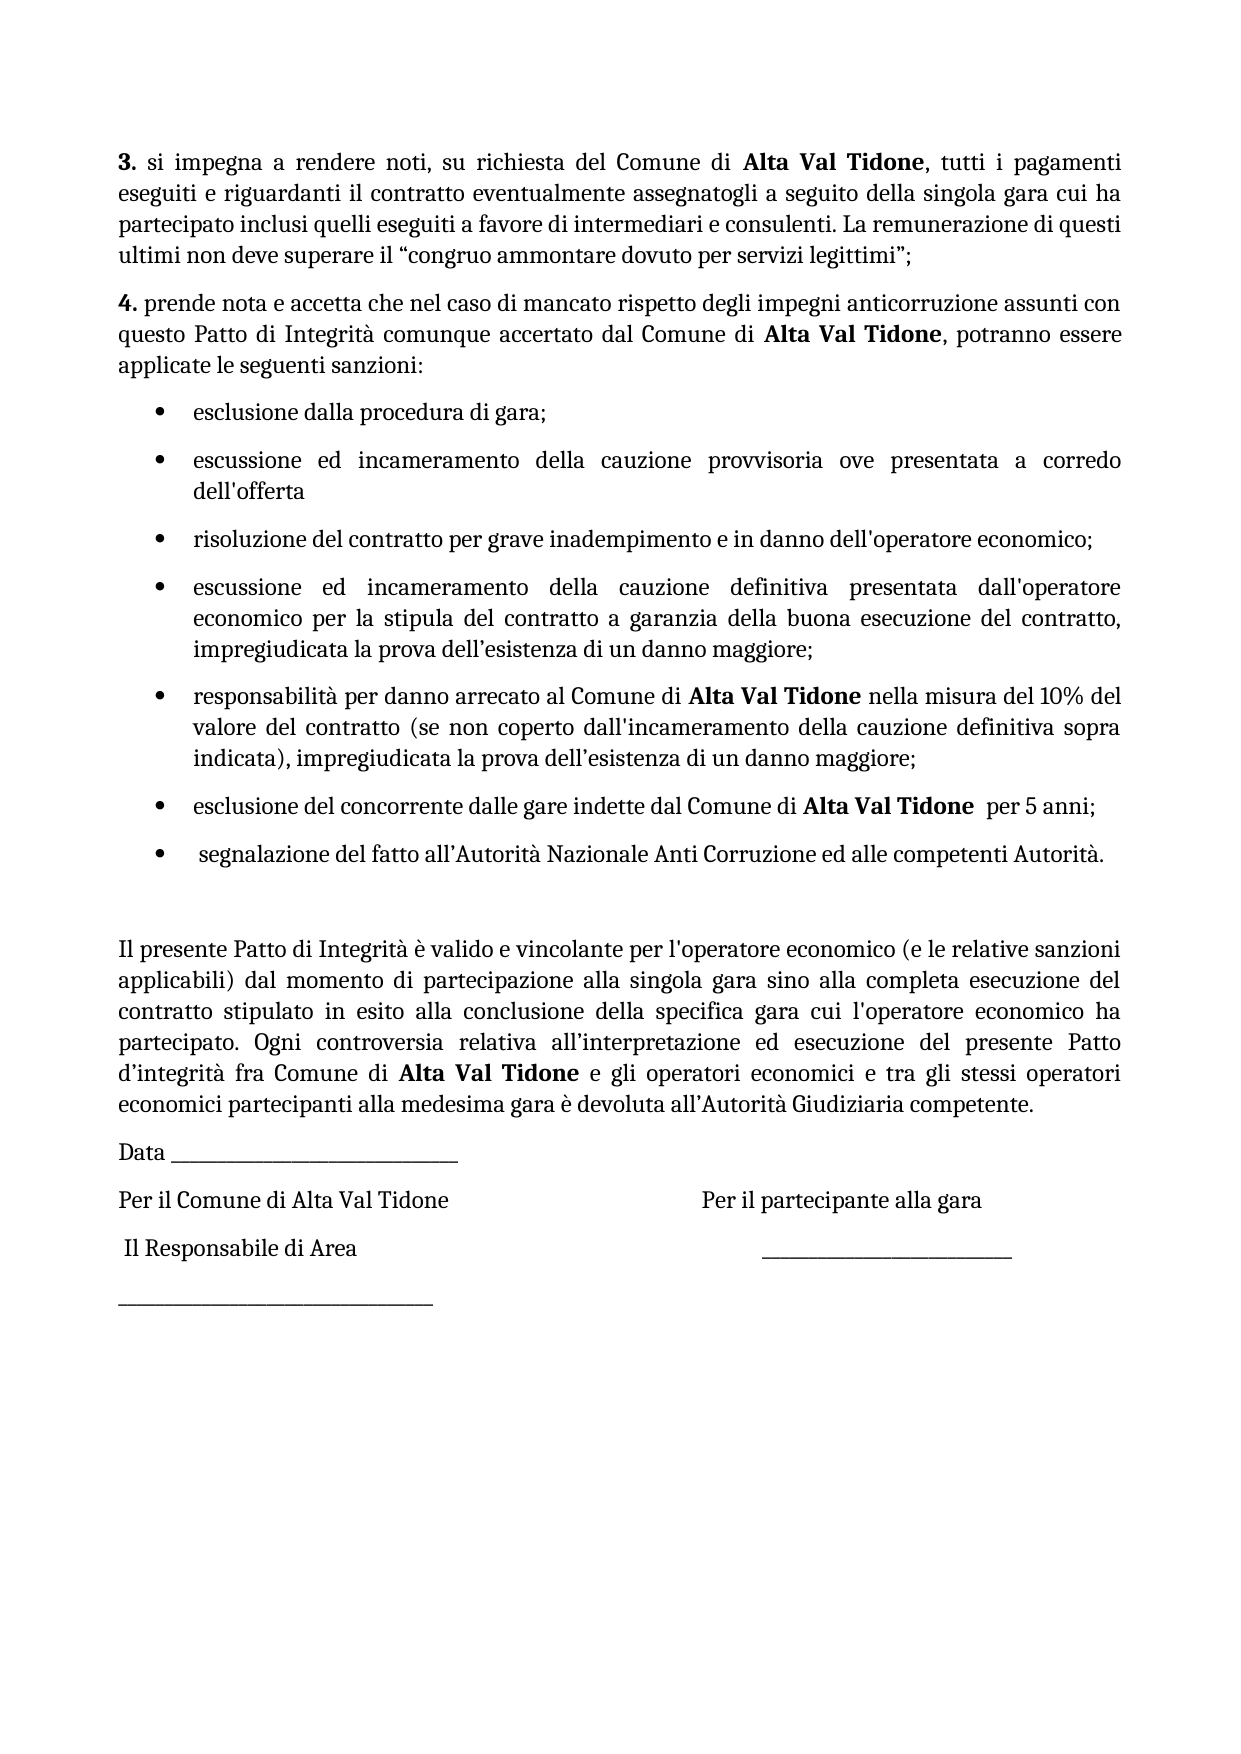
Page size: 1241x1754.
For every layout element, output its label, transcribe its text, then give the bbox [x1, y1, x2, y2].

text Per il Comune di Alta Val Tidone Per il partecipante alla gara [118, 1186, 1122, 1214]
text Data _______________________________ [118, 1138, 1122, 1167]
list escussione ed incameramento della cauzione definitiva presentata dall'operatore economico per la stipula del contratto a garanzia della buona esecuzione del contratto, impregiudicata la prova dell’esistenza di un danno maggiore; [156, 572, 1122, 663]
list responsabilità per danno arrecato al Comune di Alta Val Tidone nella misura del 10% del valore del contratto (se non coperto dall'incameramento della cauzione definitiva sopra indicata), impregiudicata la prova dell’esistenza di un danno maggiore; [156, 682, 1122, 773]
list esclusione del concorrente dalle gare indette dal Comune di Alta Val Tidone per 5 anni; [156, 792, 1122, 821]
list escussione ed incameramento della cauzione provvisoria ove presentata a corredo dell'offerta [156, 446, 1122, 506]
list segnalazione del fatto all’Autorità Nazionale Anti Corruzione ed alle competenti Autorità. [156, 840, 1122, 868]
text 4. prende nota e accetta che nel caso di mancato rispetto degli impegni anticorruzione assunti con questo Patto di Integrità comunque accertato dal Comune di Alta Val Tidone, potranno essere applicate le seguenti sanzioni: [118, 288, 1122, 379]
list esclusione dalla procedura di gara; [156, 398, 1122, 427]
list risoluzione del contratto per grave inadempimento e in danno dell'operatore economico; [156, 525, 1122, 553]
text Il Responsabile di Area ___________________________ [118, 1233, 1122, 1262]
text __________________________________ [118, 1281, 1122, 1310]
text 3. si impegna a rendere noti, su richiesta del Comune di Alta Val Tidone, tutti i pagamenti eseguiti e riguardanti il contratto eventualmente assegnatogli a seguito della singola gara cui ha partecipato inclusi quelli eseguiti a favore di intermediari e consulenti. La remunerazione di questi ultimi non deve superare il “congruo ammontare dovuto per servizi legittimi”; [118, 148, 1122, 269]
text Il presente Patto di Integrità è valido e vincolante per l'operatore economico (e le relative sanzioni applicabili) dal momento di partecipazione alla singola gara sino alla completa esecuzione del contratto stipulato in esito alla conclusione della specifica gara cui l'operatore economico ha partecipato. Ogni controversia relativa all’interpretazione ed esecuzione del presente Patto d’integrità fra Comune di Alta Val Tidone e gli operatori economici e tra gli stessi operatori economici partecipanti alla medesima gara è devoluta all’Autorità Giudiziaria competente. [118, 935, 1122, 1119]
